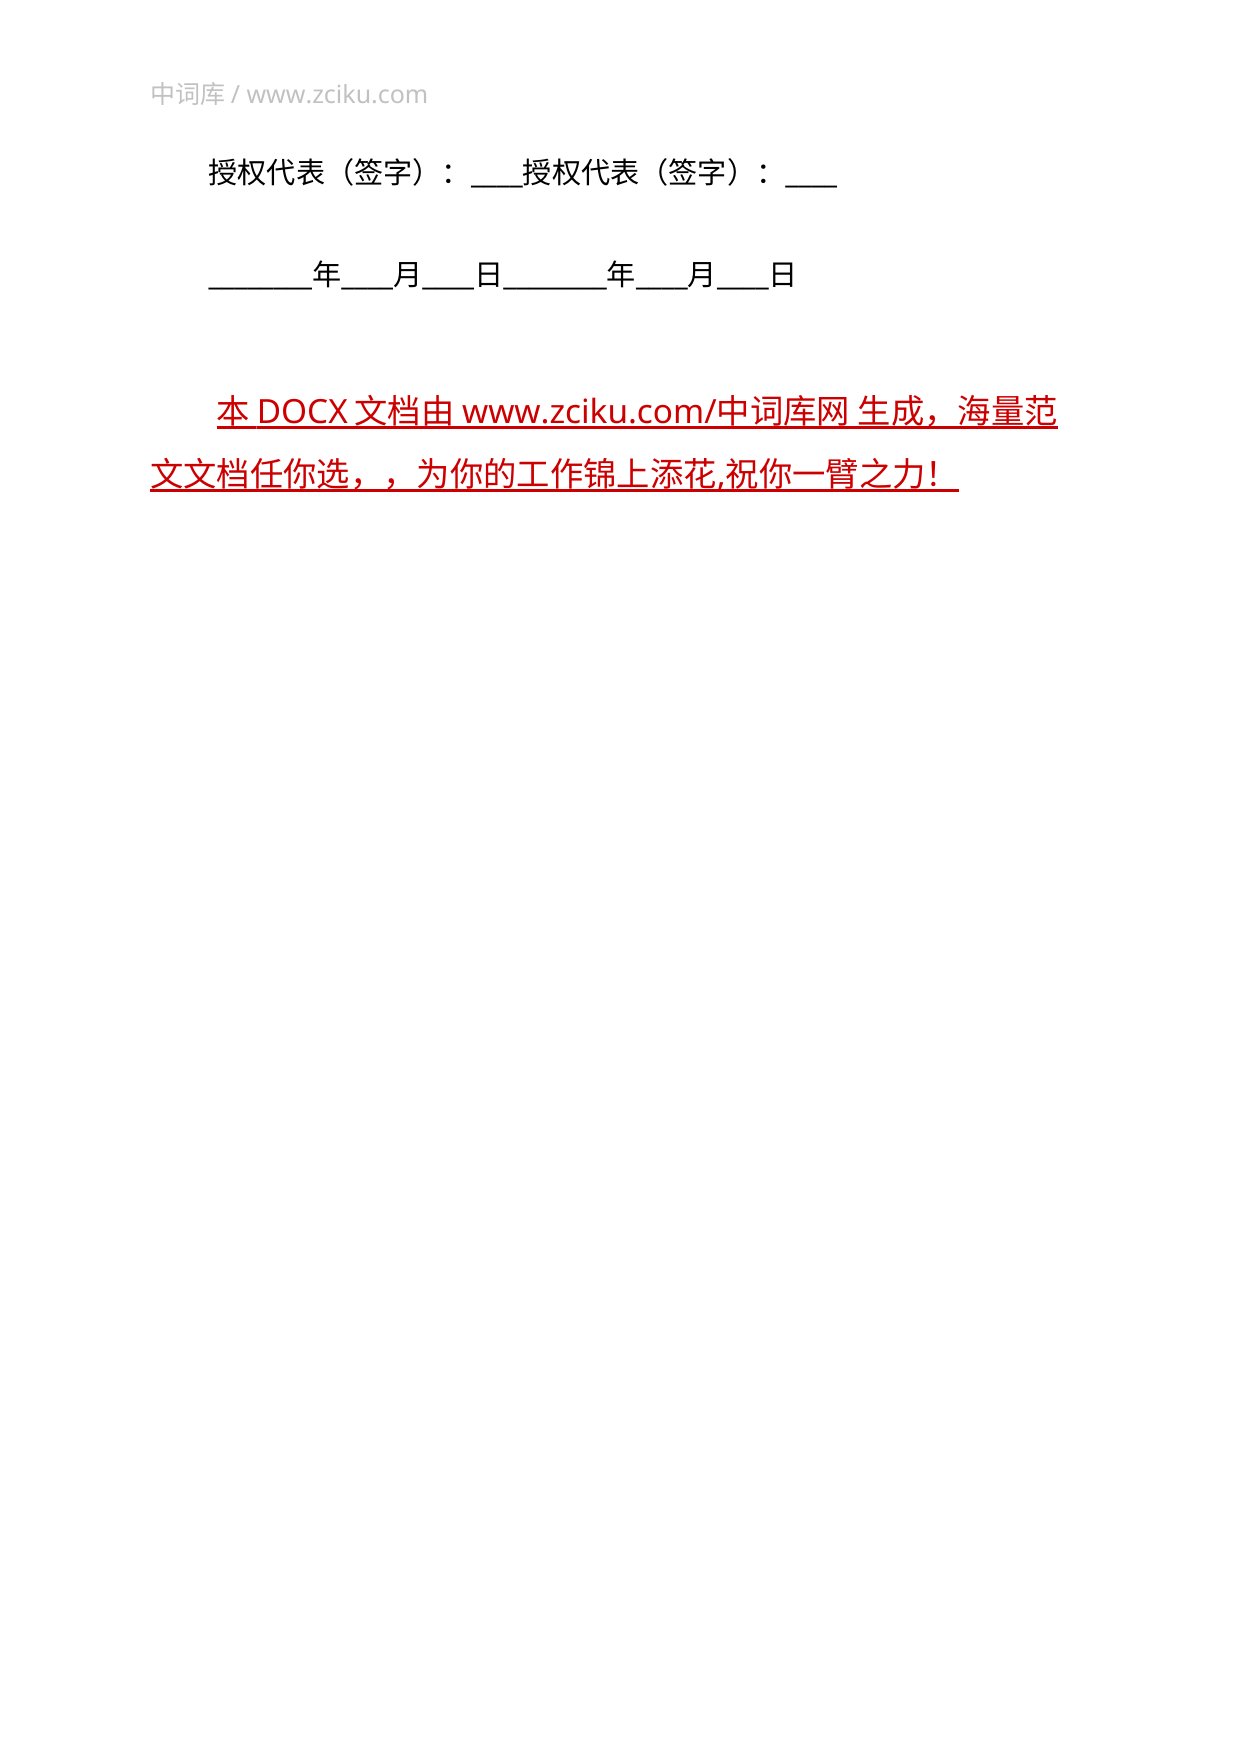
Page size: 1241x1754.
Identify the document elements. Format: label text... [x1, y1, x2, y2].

text ________年____月____日________年____月____日 [150, 252, 1090, 294]
text 授权代表（签字）：____授权代表（签字）：____ [150, 150, 1090, 192]
text 本DOCX文档由 www.zciku.com/中词库网 生成，海量范文文档任你选，，为你的工作锦上添花,祝你一臂之力！ [150, 385, 1090, 496]
